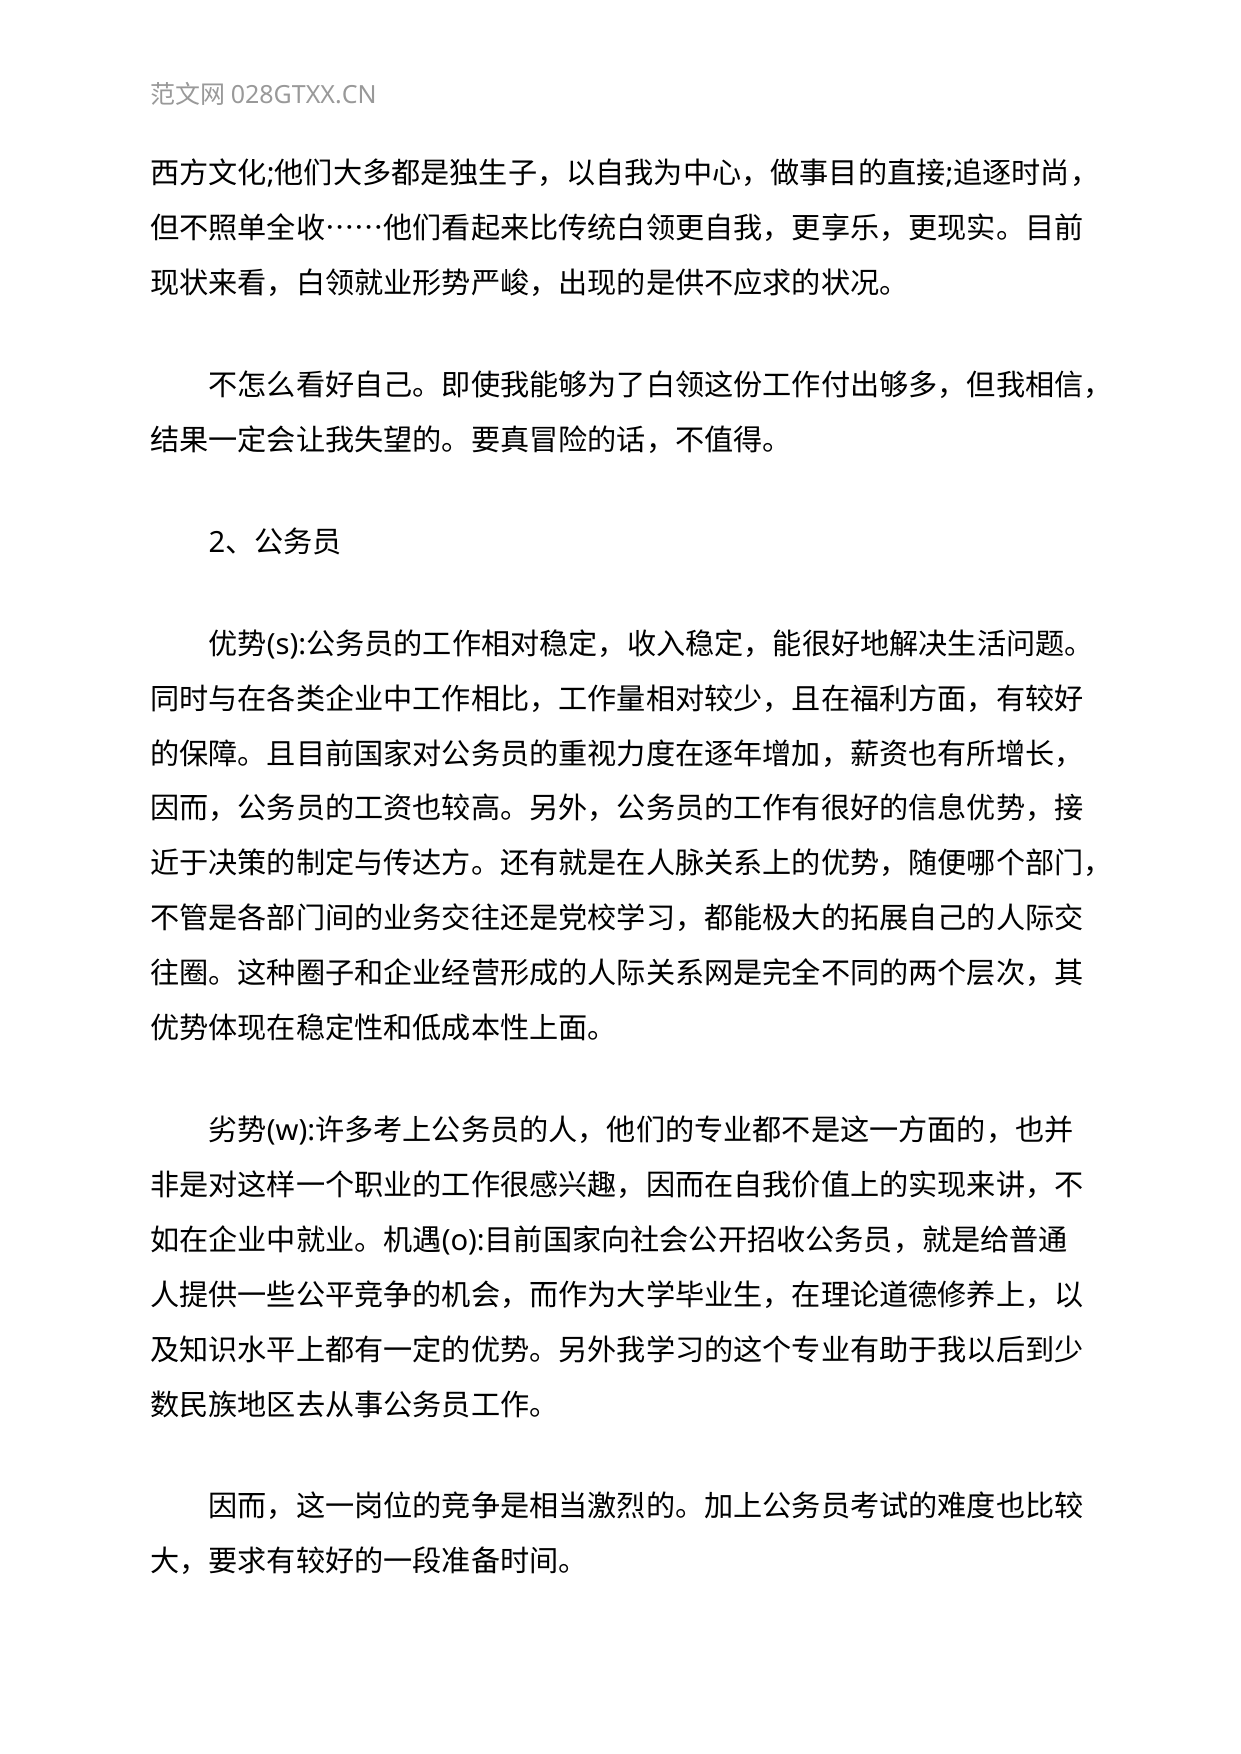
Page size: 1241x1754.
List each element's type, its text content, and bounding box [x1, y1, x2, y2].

text 优势(s):公务员的工作相对稳定，收入稳定，能很好地解决生活问题。同时与在各类企业中工作相比，工作量相对较少，且在福利方面，有较好的保障。且目前国家对公务员的重视力度在逐年增加，薪资也有所增长，因而，公务员的工资也较高。另外，公务员的工作有很好的信息优势，接近于决策的制定与传达方。还有就是在人脉关系上的优势，随便哪个部门，不管是各部门间的业务交往还是党校学习，都能极大的拓展自己的人际交往圈。这种圈子和企业经营形成的人际关系网是完全不同的两个层次，其优势体现在稳定性和低成本性上面。 [150, 620, 1090, 1047]
text 因而，这一岗位的竞争是相当激烈的。加上公务员考试的难度也比较大，要求有较好的一段准备时间。 [150, 1483, 1090, 1580]
text 劣势(w):许多考上公务员的人，他们的专业都不是这一方面的，也并非是对这样一个职业的工作很感兴趣，因而在自我价值上的实现来讲，不如在企业中就业。机遇(o):目前国家向社会公开招收公务员，就是给普通人提供一些公平竞争的机会，而作为大学毕业生，在理论道德修养上，以及知识水平上都有一定的优势。另外我学习的这个专业有助于我以后到少数民族地区去从事公务员工作。 [150, 1106, 1090, 1423]
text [150, 150, 1090, 302]
text 不怎么看好自己。即使我能够为了白领这份工作付出够多，但我相信，结果一定会让我失望的。要真冒险的话，不值得。 [150, 362, 1090, 459]
text 2、公务员 [150, 518, 1090, 561]
